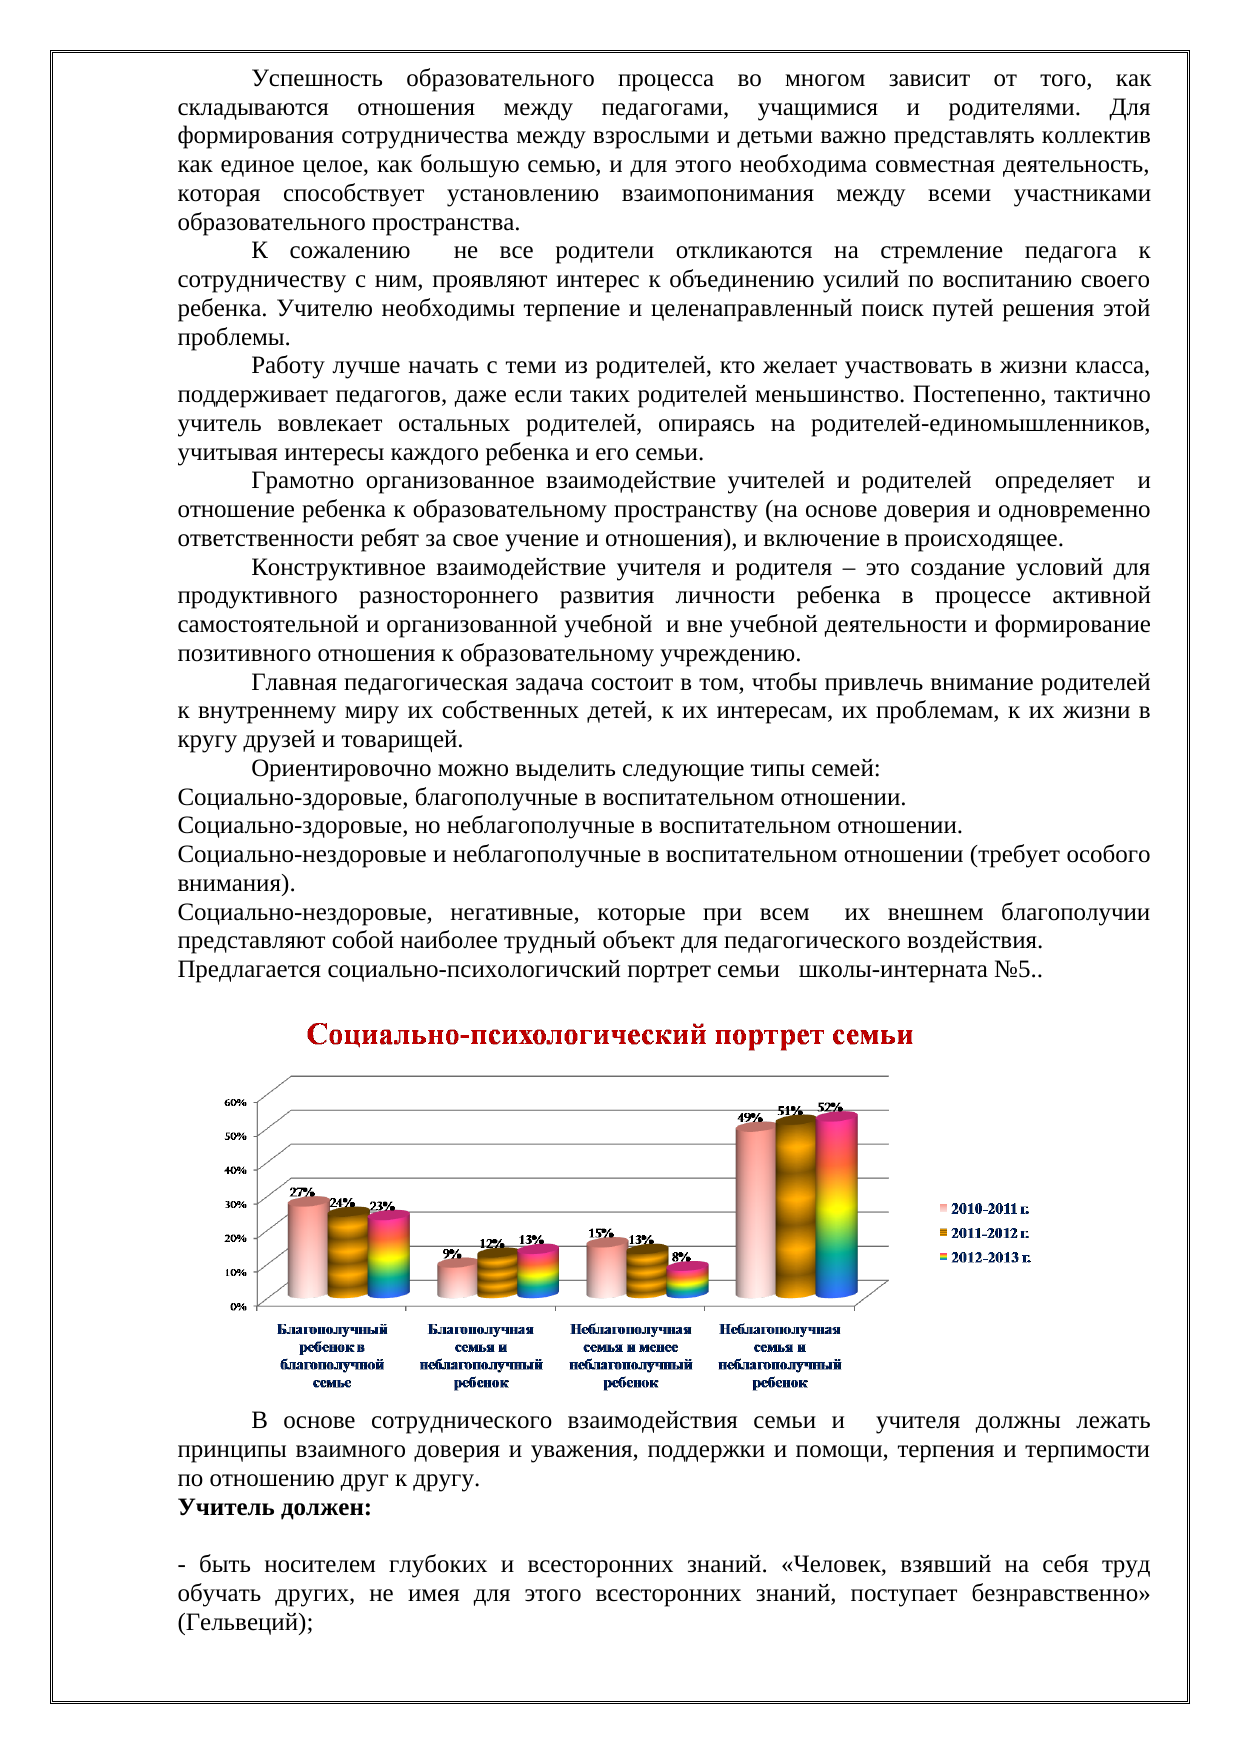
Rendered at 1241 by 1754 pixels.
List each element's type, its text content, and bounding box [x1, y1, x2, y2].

text Главная педагогическая задача состоит в том, чтобы привлечь внимание родителей к внутреннему миру их собственных детей, к их интересам, их проблемам, к их жизни в кругу друзей и товарищей. [177, 667, 1152, 753]
text Работу лучше начать с теми из родителей, кто желает участвовать в жизни класса, поддерживает педагогов, даже если таких родителей меньшинство. Постепенно, тактично учитель вовлекает остальных родителей, опираясь на родителей-единомышленников, учитывая интересы каждого ребенка и его семьи. [177, 351, 1152, 466]
text Социально-нездоровые и неблагополучные в воспитательном отношении (требует особого внимания). [177, 839, 1152, 897]
text Социально-нездоровые, негативные, которые при всем их внешнем благополучии представляют собой наиболее трудный объект для педагогического воздействия. [177, 897, 1152, 954]
text Предлагается социально-психологичский портрет семьи школы-интерната №5.. [177, 954, 1152, 983]
text Конструктивное взаимодействие учителя и родителя – это создание условий для продуктивного разностороннего развития личности ребенка в процессе активной самостоятельной и организованной учебной и вне учебной деятельности и формирование позитивного отношения к образовательному учреждению. [177, 552, 1152, 667]
text Социально-здоровые, благополучные в воспитательном отношении. [177, 782, 1152, 811]
text Грамотно организованное взаимодействие учителей и родителей определяет и отношение ребенка к образовательному пространству (на основе доверия и одновременно ответственности ребят за свое учение и отношения), и включение в происходящее. [177, 466, 1152, 552]
picture [177, 1011, 1042, 1406]
text - быть носителем глубоких и всесторонних знаний. «Человек, взявший на себя труд обучать других, не имея для этого всесторонних знаний, поступает безнравственно» (Гельвеций); [177, 1549, 1152, 1635]
text В основе сотруднического взаимодействия семьи и учителя должны лежать принципы взаимного доверия и уважения, поддержки и помощи, терпения и терпимости по отношению друг к другу. [177, 1405, 1152, 1492]
text К сожалению не все родители откликаются на стремление педагога к сотрудничеству с ним, проявляют интерес к объединению усилий по воспитанию своего ребенка. Учителю необходимы терпение и целенаправленный поиск путей решения этой проблемы. [177, 236, 1152, 351]
text Успешность образовательного процесса во многом зависит от того, как складываются отношения между педагогами, учащимися и родителями. Для формирования сотрудничества между взрослыми и детьми важно представлять коллектив как единое целое, как большую семью, и для этого необходима совместная деятельность, которая способствует установлению взаимопонимания между всеми участниками образовательного пространства. [177, 63, 1152, 236]
text Социально-здоровые, но неблагополучные в воспитательном отношении. [177, 811, 1152, 839]
text Ориентировочно можно выделить следующие типы семей: [177, 753, 1152, 782]
text Учитель должен: [177, 1492, 1152, 1520]
